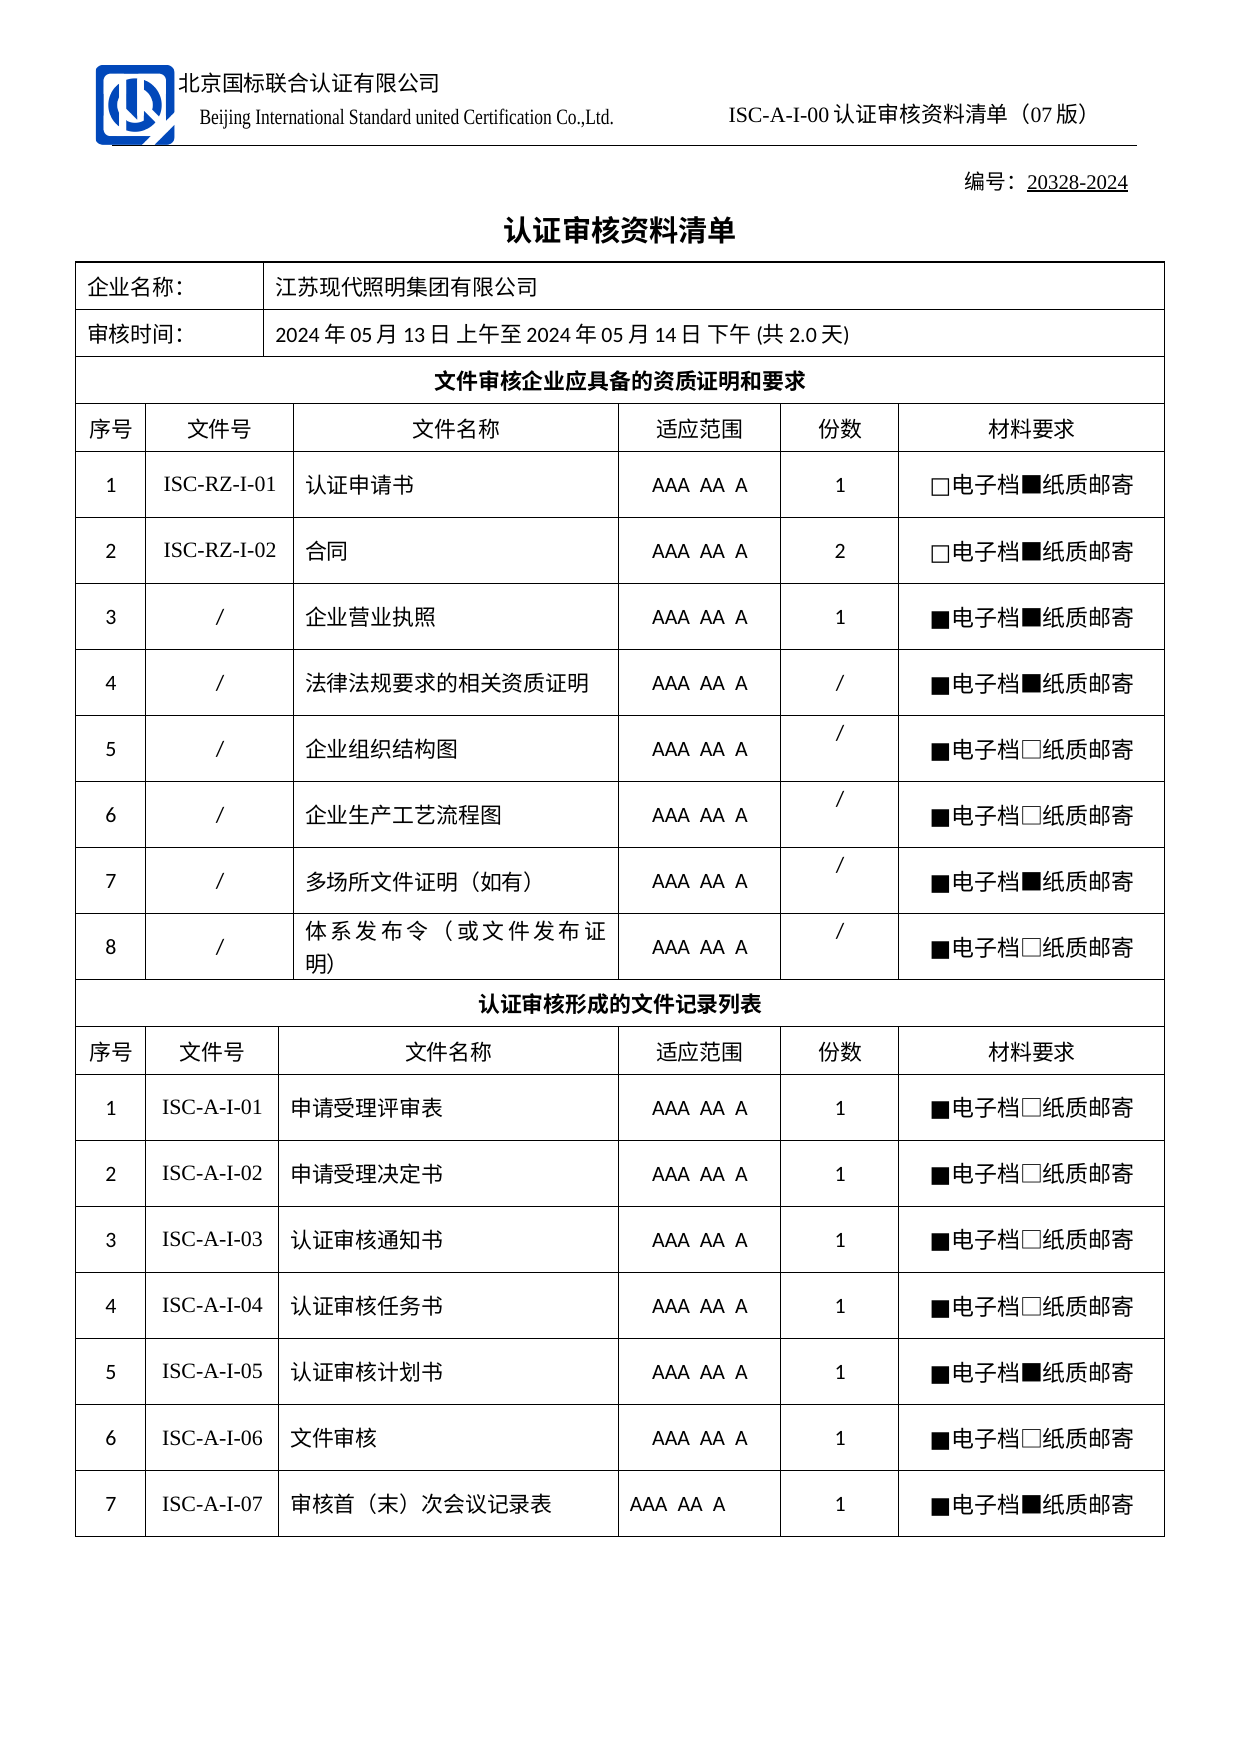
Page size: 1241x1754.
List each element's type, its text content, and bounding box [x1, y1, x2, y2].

table_cell AAA AA A [619, 518, 780, 583]
table_cell 认证申请书 [294, 452, 618, 517]
table_cell ISC-A-I-04 [146, 1273, 278, 1338]
table_cell □电子档■纸质邮寄 [899, 452, 1164, 517]
table_cell AAA AA A [619, 848, 780, 913]
table_cell 合同 [294, 518, 618, 583]
table_cell AAA AA A [619, 914, 780, 979]
table_cell 文件审核 [279, 1405, 618, 1470]
table_cell 企业组织结构图 [294, 716, 618, 781]
table_cell □电子档■纸质邮寄 [899, 518, 1164, 583]
table_cell ■电子档■纸质邮寄 [899, 1339, 1164, 1404]
table_cell 体系发布令（或文件发布证明） [294, 914, 618, 979]
table_cell AAA AA A [619, 782, 780, 847]
table_cell 2 [76, 1141, 145, 1206]
table_cell 4 [76, 650, 145, 715]
table_cell / [146, 584, 293, 649]
table_cell ISC-A-I-07 [146, 1471, 278, 1536]
table_cell 3 [76, 1207, 145, 1272]
text 认证审核资料清单 [112, 196, 1128, 261]
table_cell ■电子档■纸质邮寄 [899, 584, 1164, 649]
table_cell 份数 [781, 404, 898, 451]
table_cell / [146, 650, 293, 715]
table_cell 材料要求 [899, 1027, 1164, 1073]
table_cell 4 [76, 1273, 145, 1338]
table_cell 审核时间： [76, 310, 263, 356]
table_cell 认证审核计划书 [279, 1339, 618, 1404]
table_cell ■电子档□纸质邮寄 [899, 1141, 1164, 1206]
table_cell ISC-A-I-01 [146, 1075, 278, 1139]
table_cell 1 [781, 1141, 898, 1206]
table_cell 1 [76, 452, 145, 517]
table_cell AAA AA A [619, 584, 780, 649]
table_cell 申请受理评审表 [279, 1075, 618, 1139]
table_cell AAA AA A [619, 1207, 780, 1272]
text 编号：20328-2024 [112, 164, 1128, 196]
table_cell AAA AA A [619, 452, 780, 517]
table_cell 文件号 [146, 1027, 278, 1073]
table_cell 多场所文件证明（如有） [294, 848, 618, 913]
table_cell / [146, 848, 293, 913]
table_cell ■电子档■纸质邮寄 [899, 848, 1164, 913]
table_cell / [781, 650, 898, 715]
table_cell 审核首（末）次会议记录表 [279, 1471, 618, 1536]
table_cell AAA AA A [619, 1405, 780, 1470]
table_cell ■电子档□纸质邮寄 [899, 1405, 1164, 1470]
table_cell AAA AA A [619, 1273, 780, 1338]
table_cell 文件名称 [279, 1027, 618, 1073]
table_cell 7 [76, 848, 145, 913]
table_cell 1 [781, 1075, 898, 1139]
table_cell ■电子档□纸质邮寄 [899, 1075, 1164, 1139]
table_cell / [146, 782, 293, 847]
table_cell 1 [781, 1471, 898, 1536]
table_cell 文件号 [146, 404, 293, 451]
table_cell 5 [76, 716, 145, 781]
table_cell 适应范围 [619, 1027, 780, 1073]
picture [95, 65, 175, 145]
table_cell 1 [781, 1405, 898, 1470]
table_cell AAA AA A [619, 1141, 780, 1206]
table_cell 2 [76, 518, 145, 583]
table_cell 序号 [76, 1027, 145, 1073]
table_cell ISC-A-I-06 [146, 1405, 278, 1470]
table_cell 1 [781, 452, 898, 517]
table_cell 8 [76, 914, 145, 979]
table_cell ISC-A-I-03 [146, 1207, 278, 1272]
table_cell AAA AA A [619, 650, 780, 715]
table_cell ISC-A-I-05 [146, 1339, 278, 1404]
table_cell AAA AA A [619, 1075, 780, 1139]
table_cell / [781, 848, 898, 913]
table_cell 适应范围 [619, 404, 780, 451]
table_cell ■电子档■纸质邮寄 [899, 650, 1164, 715]
table_cell 申请受理决定书 [279, 1141, 618, 1206]
table_cell 6 [76, 1405, 145, 1470]
table_cell 1 [76, 1075, 145, 1139]
table_cell / [781, 914, 898, 979]
table_cell ■电子档□纸质邮寄 [899, 1207, 1164, 1272]
table_cell 1 [781, 1273, 898, 1338]
table_cell 企业生产工艺流程图 [294, 782, 618, 847]
table_cell 认证审核形成的文件记录列表 [76, 980, 1164, 1026]
table_cell / [146, 716, 293, 781]
table_cell 3 [76, 584, 145, 649]
table_cell 1 [781, 584, 898, 649]
table_header 江苏现代照明集团有限公司 [264, 263, 1164, 309]
table_cell 1 [781, 1207, 898, 1272]
table_cell AAA AA A [619, 716, 780, 781]
table_cell 1 [781, 1339, 898, 1404]
table_cell 认证审核通知书 [279, 1207, 618, 1272]
table_cell 材料要求 [899, 404, 1164, 451]
table_cell 5 [76, 1339, 145, 1404]
table_cell 2024年05月13日 上午至2024年05月14日 下午 (共2.0天) [264, 310, 1164, 356]
table_cell 份数 [781, 1027, 898, 1073]
table_cell 企业营业执照 [294, 584, 618, 649]
table_cell ISC-RZ-I-02 [146, 518, 293, 583]
table_cell 7 [76, 1471, 145, 1536]
table_cell 法律法规要求的相关资质证明 [294, 650, 618, 715]
table_cell ■电子档■纸质邮寄 [899, 1471, 1164, 1536]
table_cell 序号 [76, 404, 145, 451]
table_cell 2 [781, 518, 898, 583]
table_cell 文件审核企业应具备的资质证明和要求 [76, 357, 1164, 403]
table_cell ISC-RZ-I-01 [146, 452, 293, 517]
table_cell / [146, 914, 293, 979]
table_cell ■电子档□纸质邮寄 [899, 914, 1164, 979]
table_header 企业名称： [76, 263, 263, 309]
table_cell ■电子档□纸质邮寄 [899, 716, 1164, 781]
table_cell ■电子档□纸质邮寄 [899, 1273, 1164, 1338]
table_cell / [781, 782, 898, 847]
table_cell ■电子档□纸质邮寄 [899, 782, 1164, 847]
table_cell 文件名称 [294, 404, 618, 451]
table_cell AAA AA A [619, 1339, 780, 1404]
table_cell 认证审核任务书 [279, 1273, 618, 1338]
table_cell ISC-A-I-02 [146, 1141, 278, 1206]
table_cell AAA AA A [619, 1471, 780, 1536]
table_cell 6 [76, 782, 145, 847]
table_cell / [781, 716, 898, 781]
